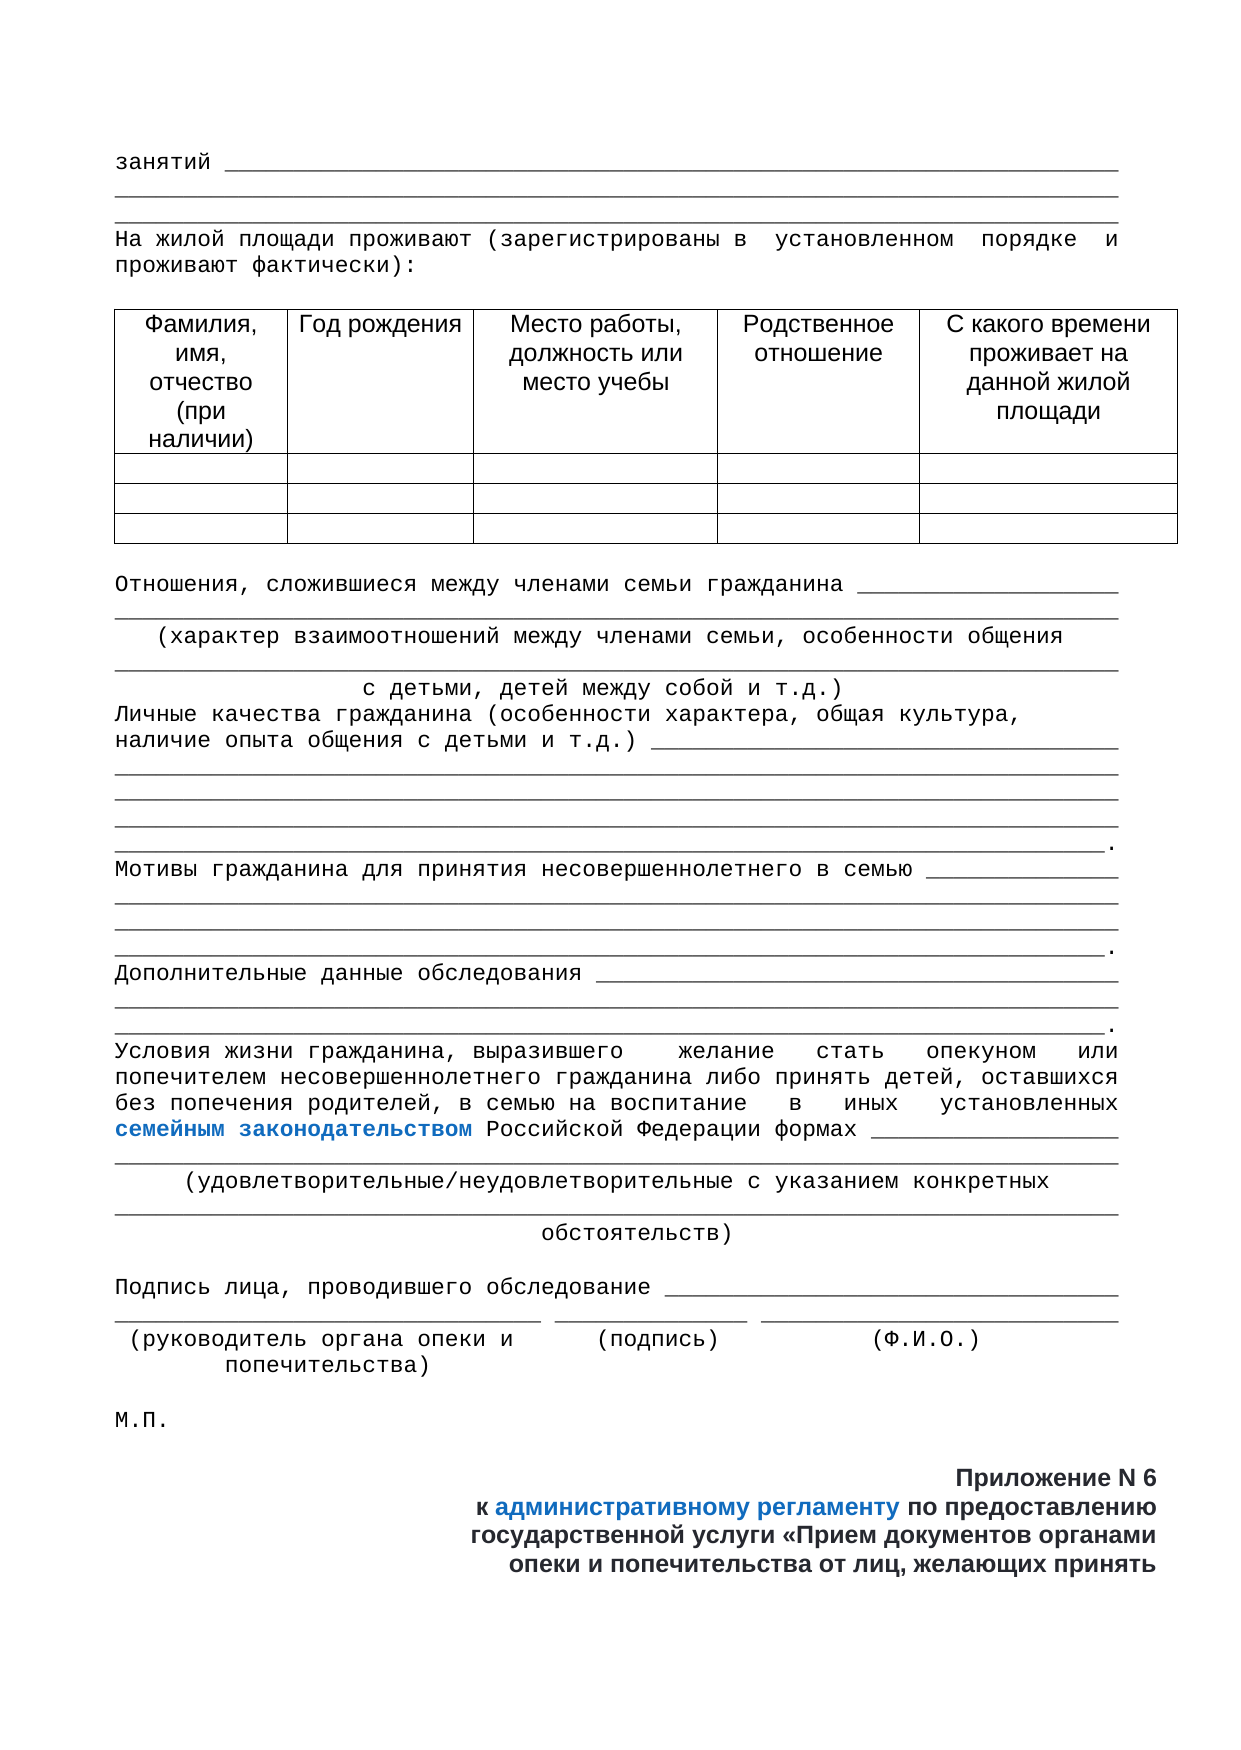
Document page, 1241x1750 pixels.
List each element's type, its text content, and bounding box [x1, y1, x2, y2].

table_cell [718, 484, 919, 513]
text _________________________________________________________________________ [114, 202, 1157, 228]
table_cell [718, 514, 919, 543]
table_header Родственное отношение [718, 310, 919, 453]
text _________________________________________________________________________ [114, 806, 1157, 832]
text _________________________________________________________________________ [114, 754, 1157, 780]
text М.П. [114, 1408, 1157, 1434]
table_cell [920, 514, 1177, 543]
table_header Год рождения [288, 310, 473, 453]
table_cell [474, 514, 717, 543]
table_header С какого времени проживает на данной жилой площади [920, 310, 1177, 453]
text Дополнительные данные обследования ______________________________________ [114, 961, 1157, 987]
text _______________________________ ______________ __________________________ [114, 1301, 1157, 1327]
table_cell [474, 454, 717, 483]
text наличие опыта общения с детьми и т.д.) __________________________________ [114, 728, 1157, 754]
text с детьми, детей между собой и т.д.) [114, 676, 1157, 702]
table_cell [718, 454, 919, 483]
text без попечения родителей, в семью на воспитание в иных установленных [114, 1091, 1157, 1117]
table_cell [474, 484, 717, 513]
text _________________________________________________________________________ [114, 1195, 1157, 1221]
text занятий _________________________________________________________________ [114, 150, 1157, 176]
text _________________________________________________________________________ [114, 884, 1157, 909]
text попечителем несовершеннолетнего гражданина либо принять детей, оставшихся [114, 1065, 1157, 1091]
text обстоятельств) [114, 1221, 1157, 1247]
text ________________________________________________________________________. [114, 832, 1157, 858]
text (руководитель органа опеки и (подпись) (Ф.И.О.) [114, 1327, 1157, 1353]
text ________________________________________________________________________. [114, 1013, 1157, 1039]
text (характер взаимоотношений между членами семьи, особенности общения [114, 624, 1157, 650]
table_header Место работы, должность или место учебы [474, 310, 717, 453]
text _________________________________________________________________________ [114, 780, 1157, 806]
text Условия жизни гражданина, выразившего желание стать опекуном или [114, 1039, 1157, 1065]
text _________________________________________________________________________ [114, 987, 1157, 1013]
text семейным законодательством Российской Федерации формах __________________ [114, 1117, 1157, 1143]
table_cell [920, 484, 1177, 513]
text _________________________________________________________________________ [114, 650, 1157, 676]
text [114, 1463, 1157, 1578]
text проживают фактически): [114, 254, 1157, 280]
text Мотивы гражданина для принятия несовершеннолетнего в семью ______________ [114, 858, 1157, 884]
table_cell [115, 484, 287, 513]
table_cell [920, 454, 1177, 483]
text Личные качества гражданина (особенности характера, общая культура, [114, 702, 1157, 728]
text На жилой площади проживают (зарегистрированы в установленном порядке и [114, 228, 1157, 254]
text Отношения, сложившиеся между членами семьи гражданина ___________________ [114, 572, 1157, 598]
text _________________________________________________________________________ [114, 1143, 1157, 1169]
text _________________________________________________________________________ [114, 909, 1157, 936]
text _________________________________________________________________________ [114, 176, 1157, 202]
table_cell [288, 484, 473, 513]
table_header Фамилия, имя, отчество (при наличии) [115, 310, 287, 453]
text _________________________________________________________________________ [114, 598, 1157, 624]
table_cell [115, 454, 287, 483]
text (удовлетворительные/неудовлетворительные с указанием конкретных [114, 1169, 1157, 1195]
text попечительства) [114, 1353, 1157, 1379]
table_cell [288, 454, 473, 483]
table_cell [115, 514, 287, 543]
table_cell [288, 514, 473, 543]
text Подпись лица, проводившего обследование _________________________________ [114, 1276, 1157, 1301]
text ________________________________________________________________________. [114, 936, 1157, 961]
